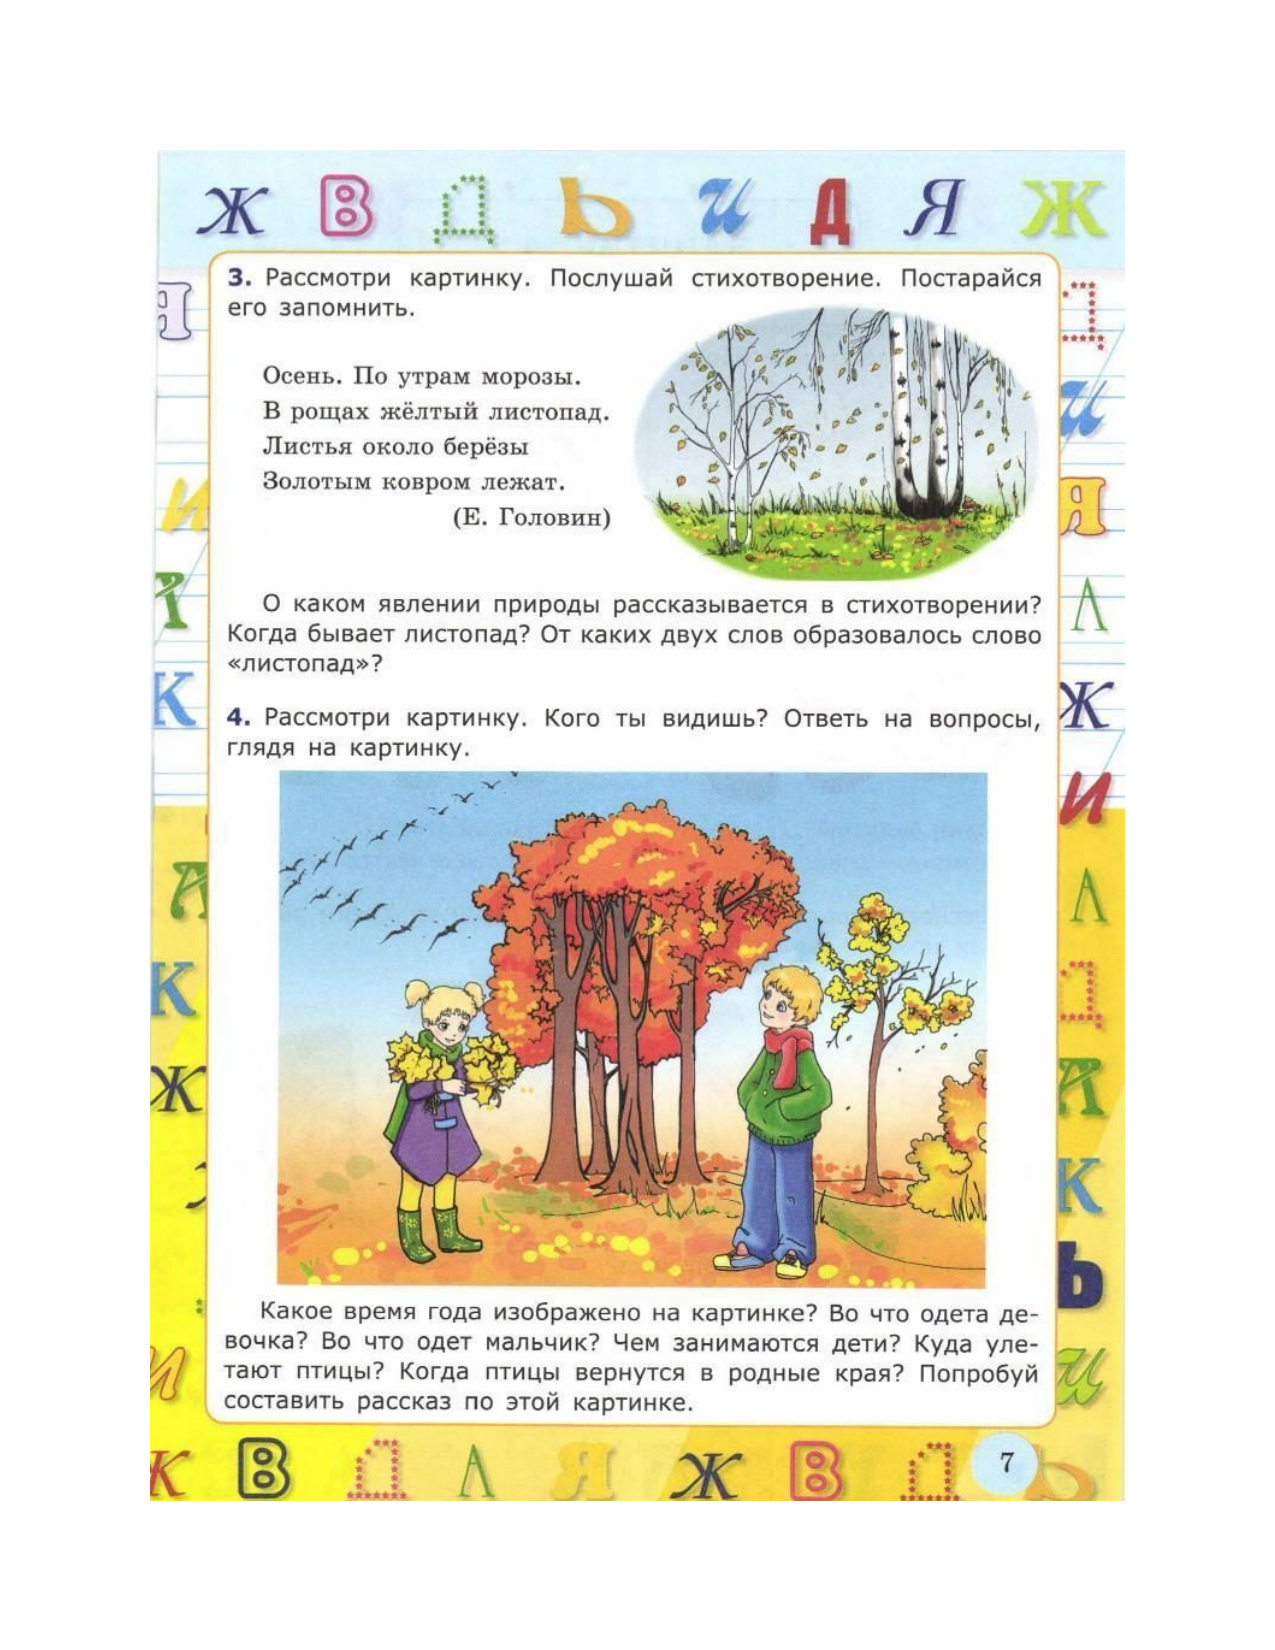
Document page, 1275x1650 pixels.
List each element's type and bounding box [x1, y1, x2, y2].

picture [150, 150, 1125, 1501]
